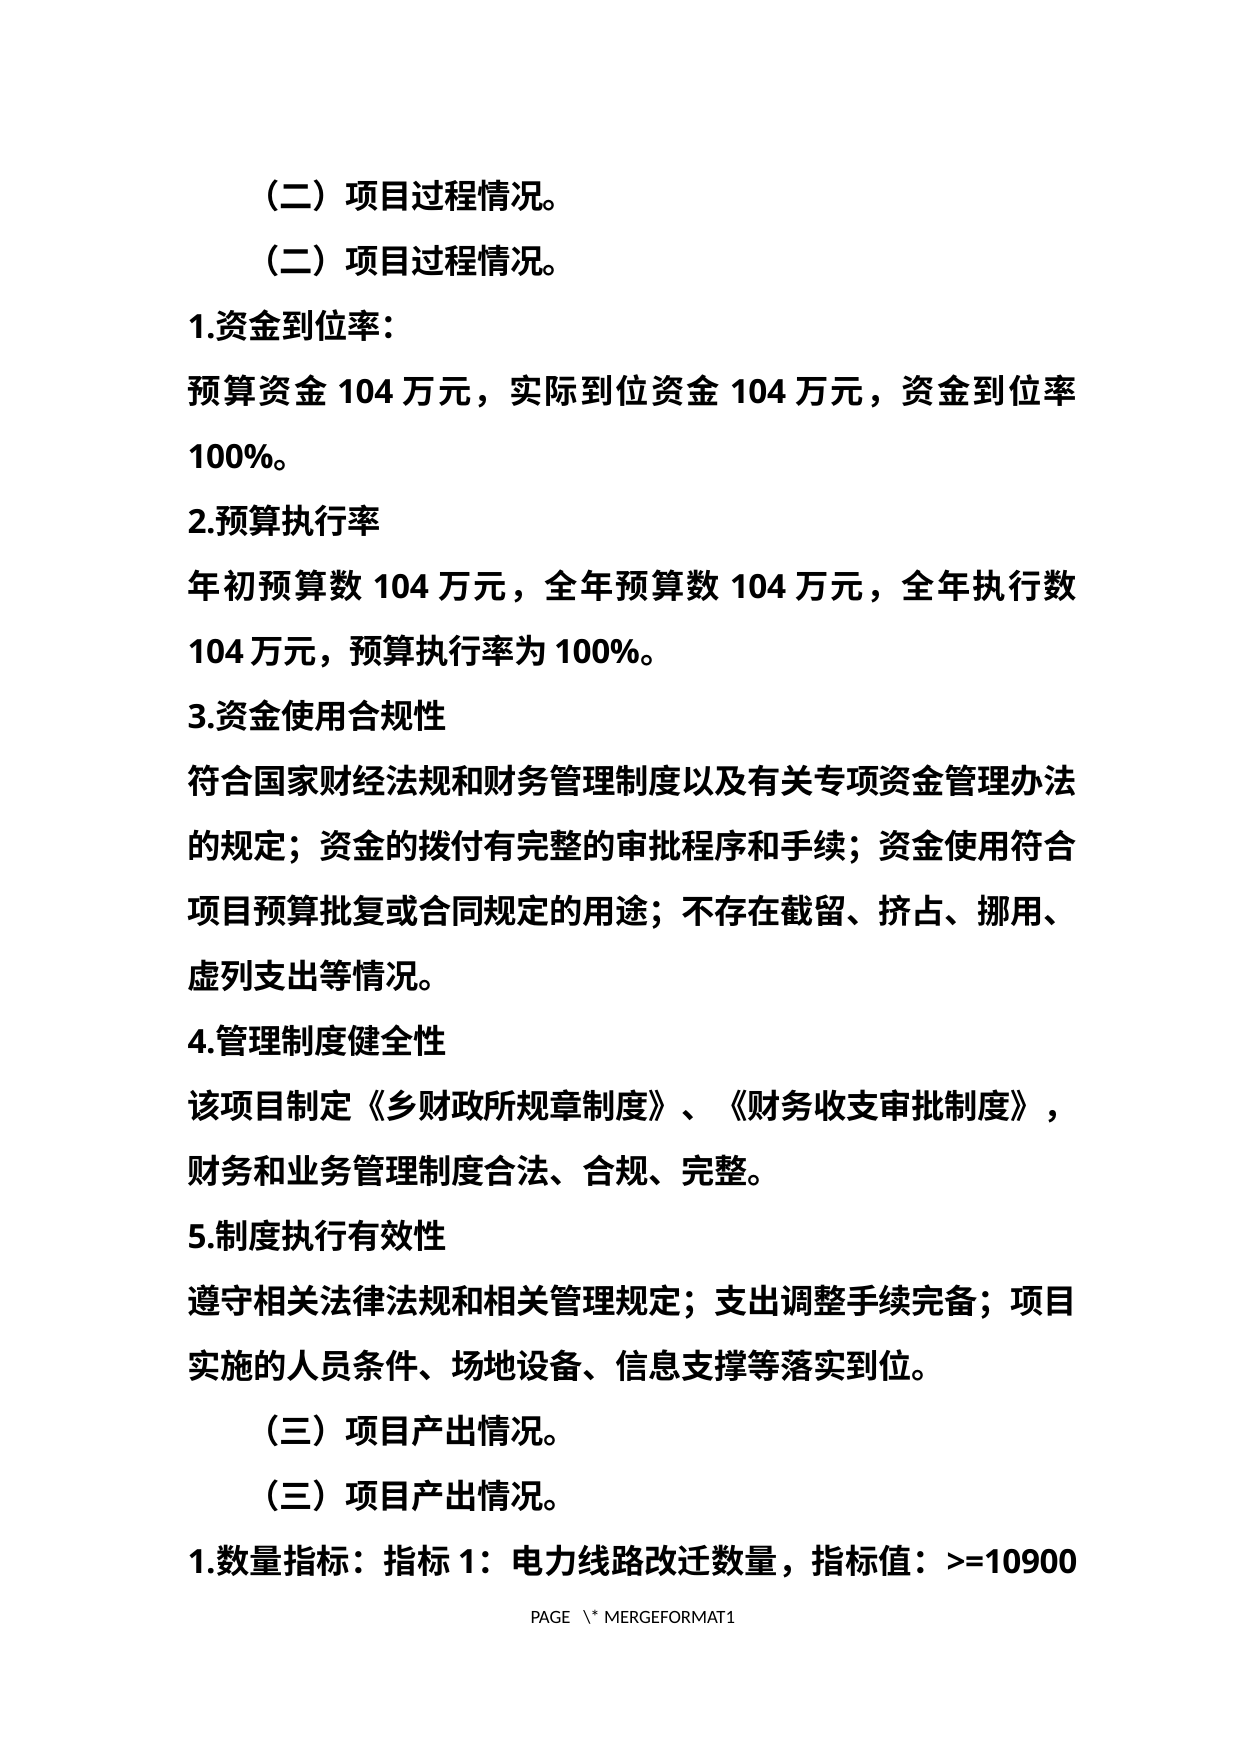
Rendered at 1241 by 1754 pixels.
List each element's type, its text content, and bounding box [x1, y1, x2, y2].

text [187, 1462, 1078, 1592]
text （二）项目过程情况。 1.资金到位率： 预算资金104万元，实际到位资金104万元，资金到位率100%。 2.预算执行率 年初预算数104万元，全年预算数104万元，全年执行数104万元，预算执行率为100%。 3.资金使用合规性 符合国家财经法规和财务管理制度以及有关专项资金管理办法的规定；资金的拨付有完整的审批程序和手续；资金使用符合项目预算批复或合同规定的用途；不存在截留、挤占、挪用、虚列支出等情况。 4.管理制度健全性 该项目制定《乡财政所规章制度》、《财务收支审批制度》，财务和业务管理制度合法、合规、完整。 5.制度执行有效性 遵守相关法律法规和相关管理规定；支出调整手续完备；项目实施的人员条件、场地设备、信息支撑等落实到位。 [187, 227, 1078, 1397]
text （二）项目过程情况。 [187, 162, 1078, 227]
text （三）项目产出情况。 [187, 1397, 1078, 1462]
